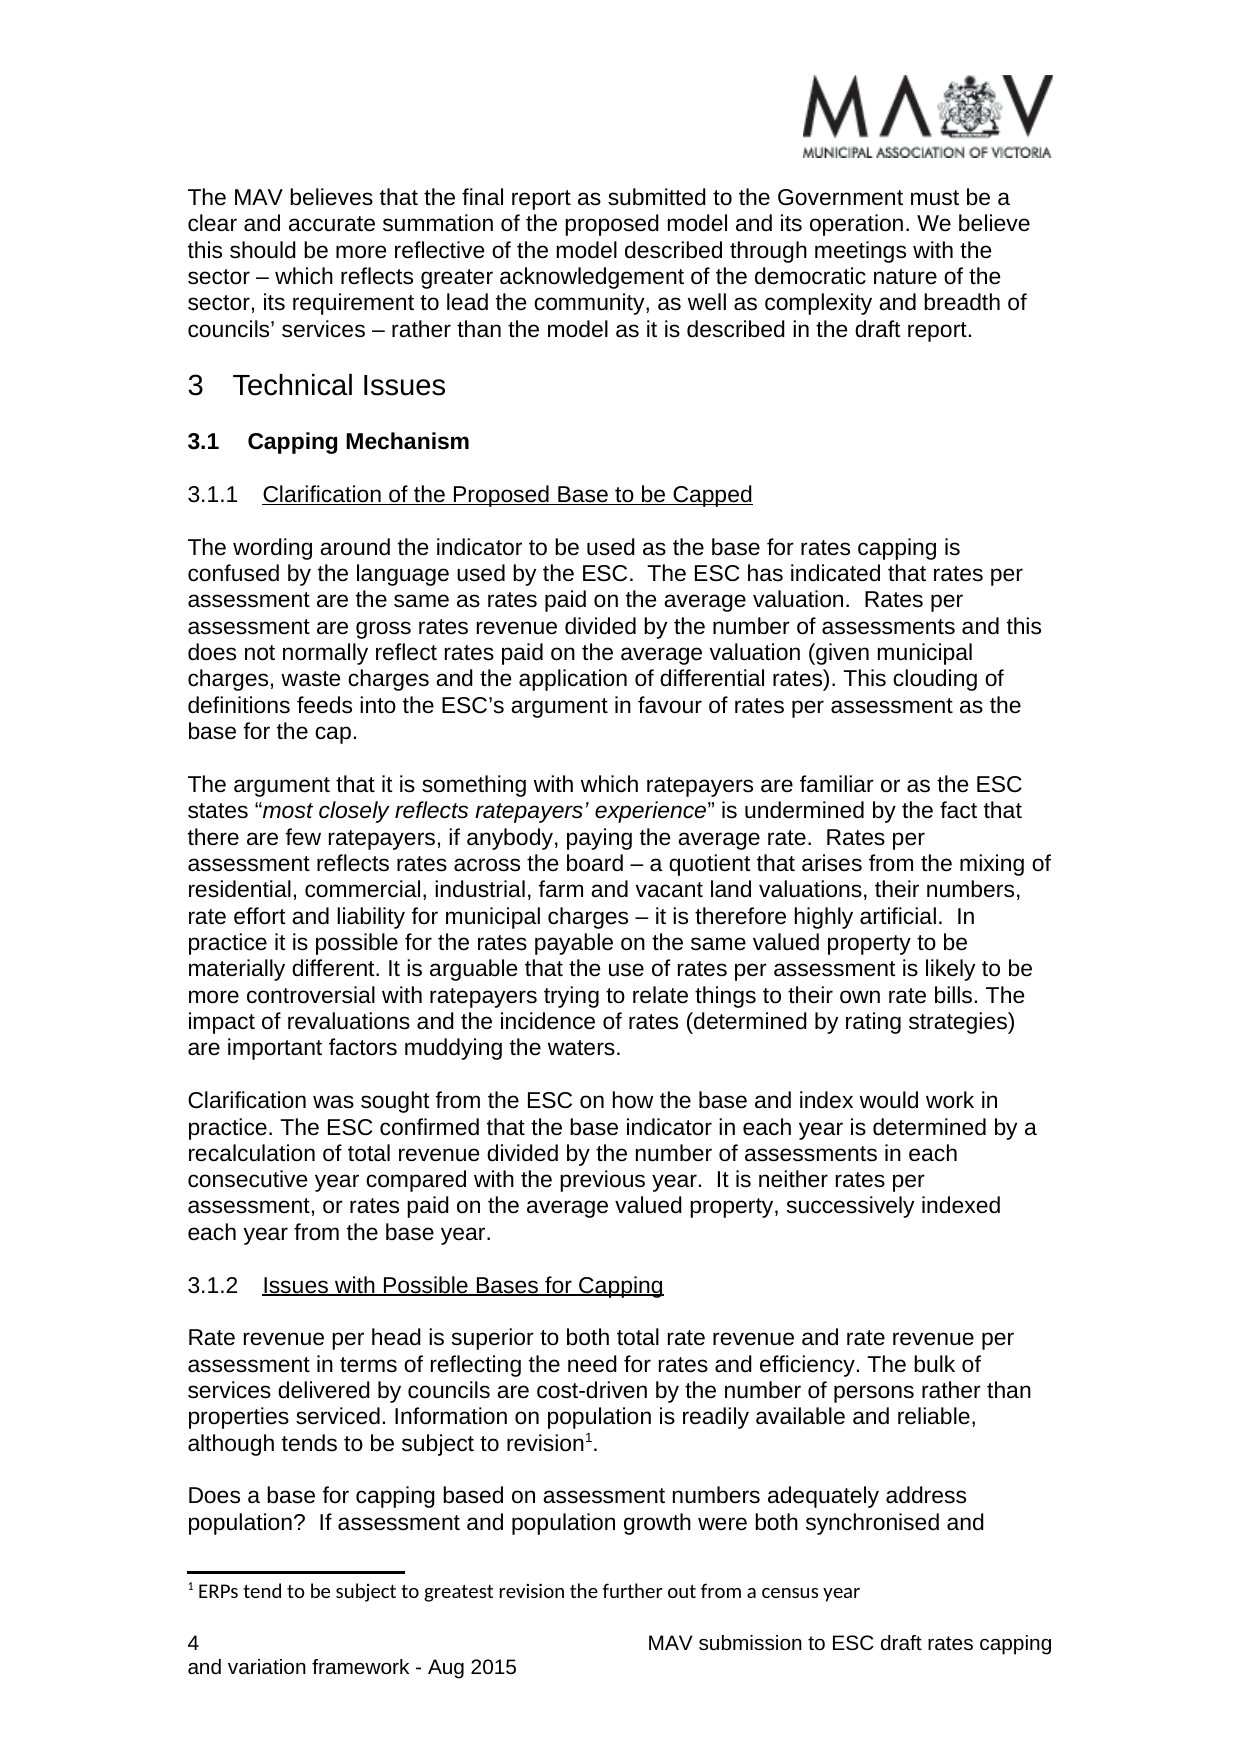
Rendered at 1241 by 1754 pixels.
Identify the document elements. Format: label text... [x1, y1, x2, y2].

text Rate revenue per head is superior to both total rate revenue and rate revenue per assessment in terms of reflecting the need for rates and efficiency. The bulk of services delivered by councils are cost-driven by the number of persons rather than properties serviced. Information on population is readily available and reliable, although tends to be subject to revision. [187, 1324, 1053, 1456]
subtitle Technical Issues [187, 368, 1053, 402]
text The wording around the indicator to be used as the base for rates capping is confused by the language used by the ESC. The ESC has indicated that rates per assessment are the same as rates paid on the average valuation. Rates per assessment are gross rates revenue divided by the number of assessments and this does not normally reflect rates paid on the average valuation (given municipal charges, waste charges and the application of differential rates). This clouding of definitions feeds into the ESC’s argument in favour of rates per assessment as the base for the cap. [187, 534, 1053, 744]
text The MAV believes that the final report as submitted to the Government must be a clear and accurate summation of the proposed model and its operation. We believe this should be more reflective of the model described through meetings with the sector – which reflects greater acknowledgement of the democratic nature of the sector, its requirement to lead the community, as well as complexity and breadth of councils’ services – rather than the model as it is described in the draft report. [187, 184, 1053, 342]
subtitle Capping Mechanism [187, 428, 1053, 454]
text Clarification was sought from the ESC on how the base and index would work in practice. The ESC confirmed that the base indicator in each year is determined by a recalculation of total revenue divided by the number of assessments in each consecutive year compared with the previous year. It is neither rates per assessment, or rates paid on the average valued property, successively indexed each year from the base year. [187, 1087, 1053, 1245]
subtitle Issues with Possible Bases for Capping [187, 1272, 1053, 1298]
subtitle Clarification of the Proposed Base to be Capped [187, 481, 1053, 507]
text The argument that it is something with which ratepayers are familiar or as the ESC states “most closely reflects ratepayers’ experience” is undermined by the fact that there are few ratepayers, if anybody, paying the average rate. Rates per assessment reflects rates across the board – a quotient that arises from the mixing of residential, commercial, industrial, farm and vacant land valuations, their numbers, rate effort and liability for municipal charges – it is therefore highly artificial. In practice it is possible for the rates payable on the same valued property to be materially different. It is arguable that the use of rates per assessment is likely to be more controversial with ratepayers trying to relate things to their own rate bills. The impact of revaluations and the incidence of rates (determined by rating strategies) are important factors muddying the waters. [187, 771, 1053, 1061]
picture [803, 75, 1054, 158]
